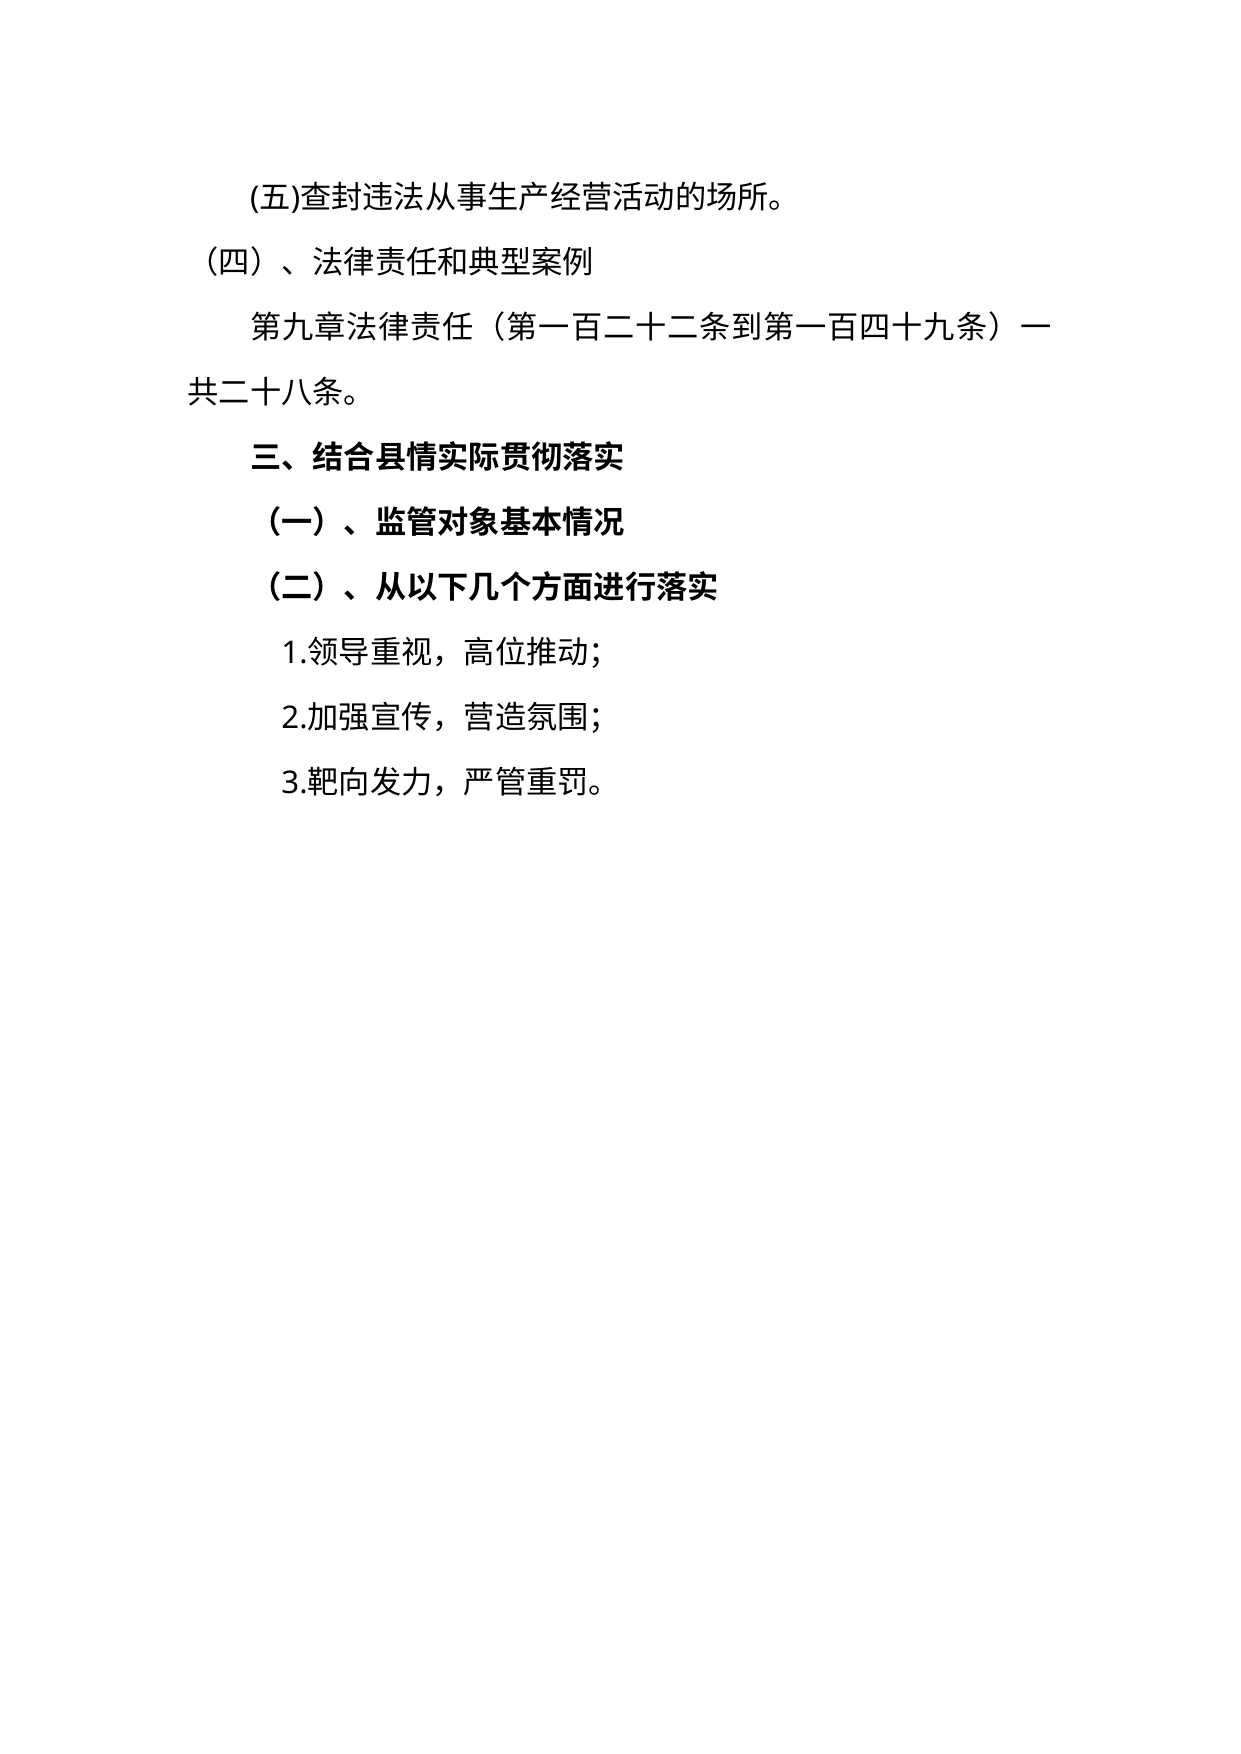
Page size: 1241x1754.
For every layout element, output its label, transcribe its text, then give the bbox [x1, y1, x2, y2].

list （一）、监管对象基本情况 [187, 487, 1053, 552]
text 第九章法律责任（第一百二十二条到第一百四十九条）一共二十八条。 [187, 292, 1053, 422]
list 、法律责任和典型案例 [187, 227, 1053, 292]
text 2.加强宣传，营造氛围； [187, 682, 1053, 747]
list 三、结合县情实际贯彻落实 [187, 422, 1053, 487]
text 3.靶向发力，严管重罚。 [187, 747, 1053, 812]
list （二）、从以下几个方面进行落实 [187, 552, 1053, 617]
text 1.领导重视，高位推动； [187, 617, 1053, 682]
text (五)查封违法从事生产经营活动的场所。 [187, 162, 1053, 227]
